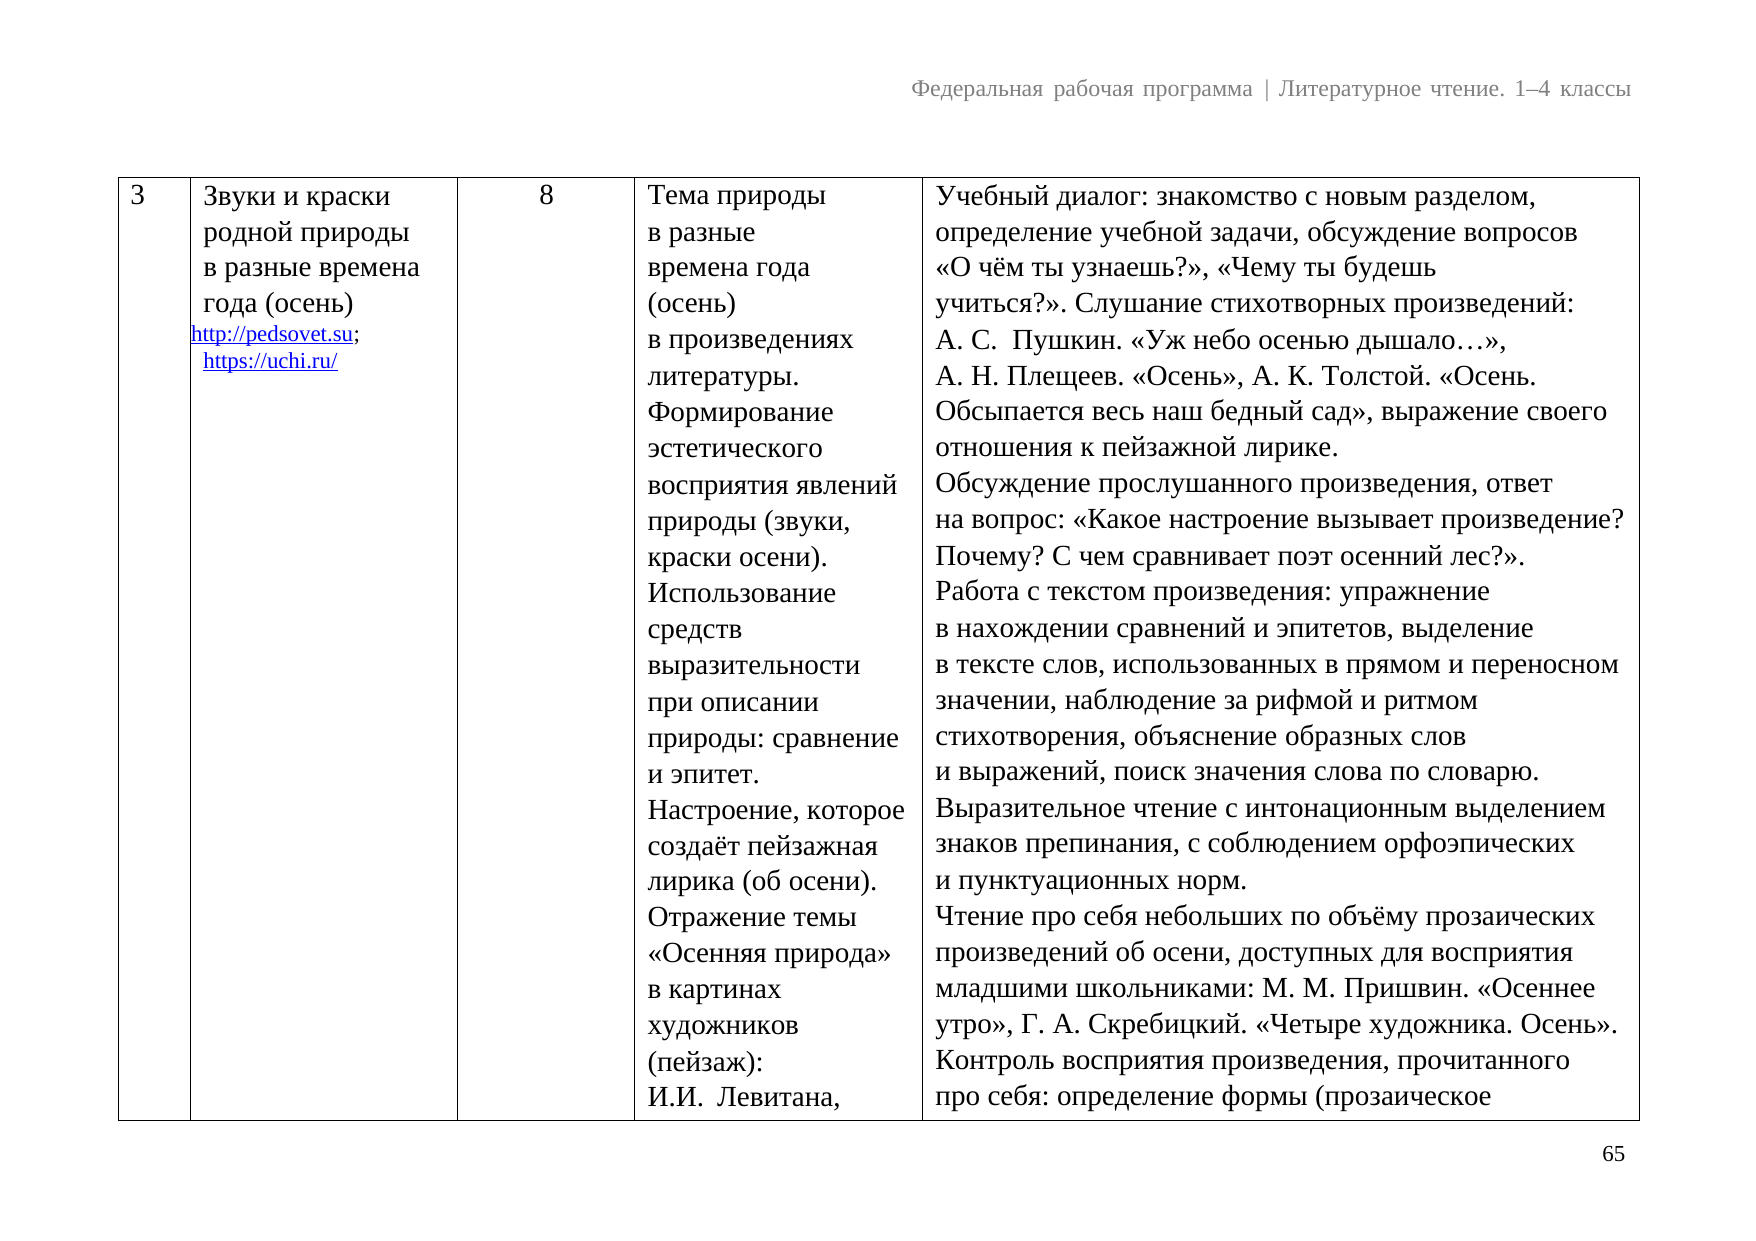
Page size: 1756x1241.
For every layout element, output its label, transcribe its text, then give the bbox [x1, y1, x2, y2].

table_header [923, 178, 1639, 1119]
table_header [191, 178, 457, 1119]
table_header 8 [458, 178, 634, 1119]
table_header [635, 178, 922, 1119]
table_header 3 [119, 178, 190, 1119]
